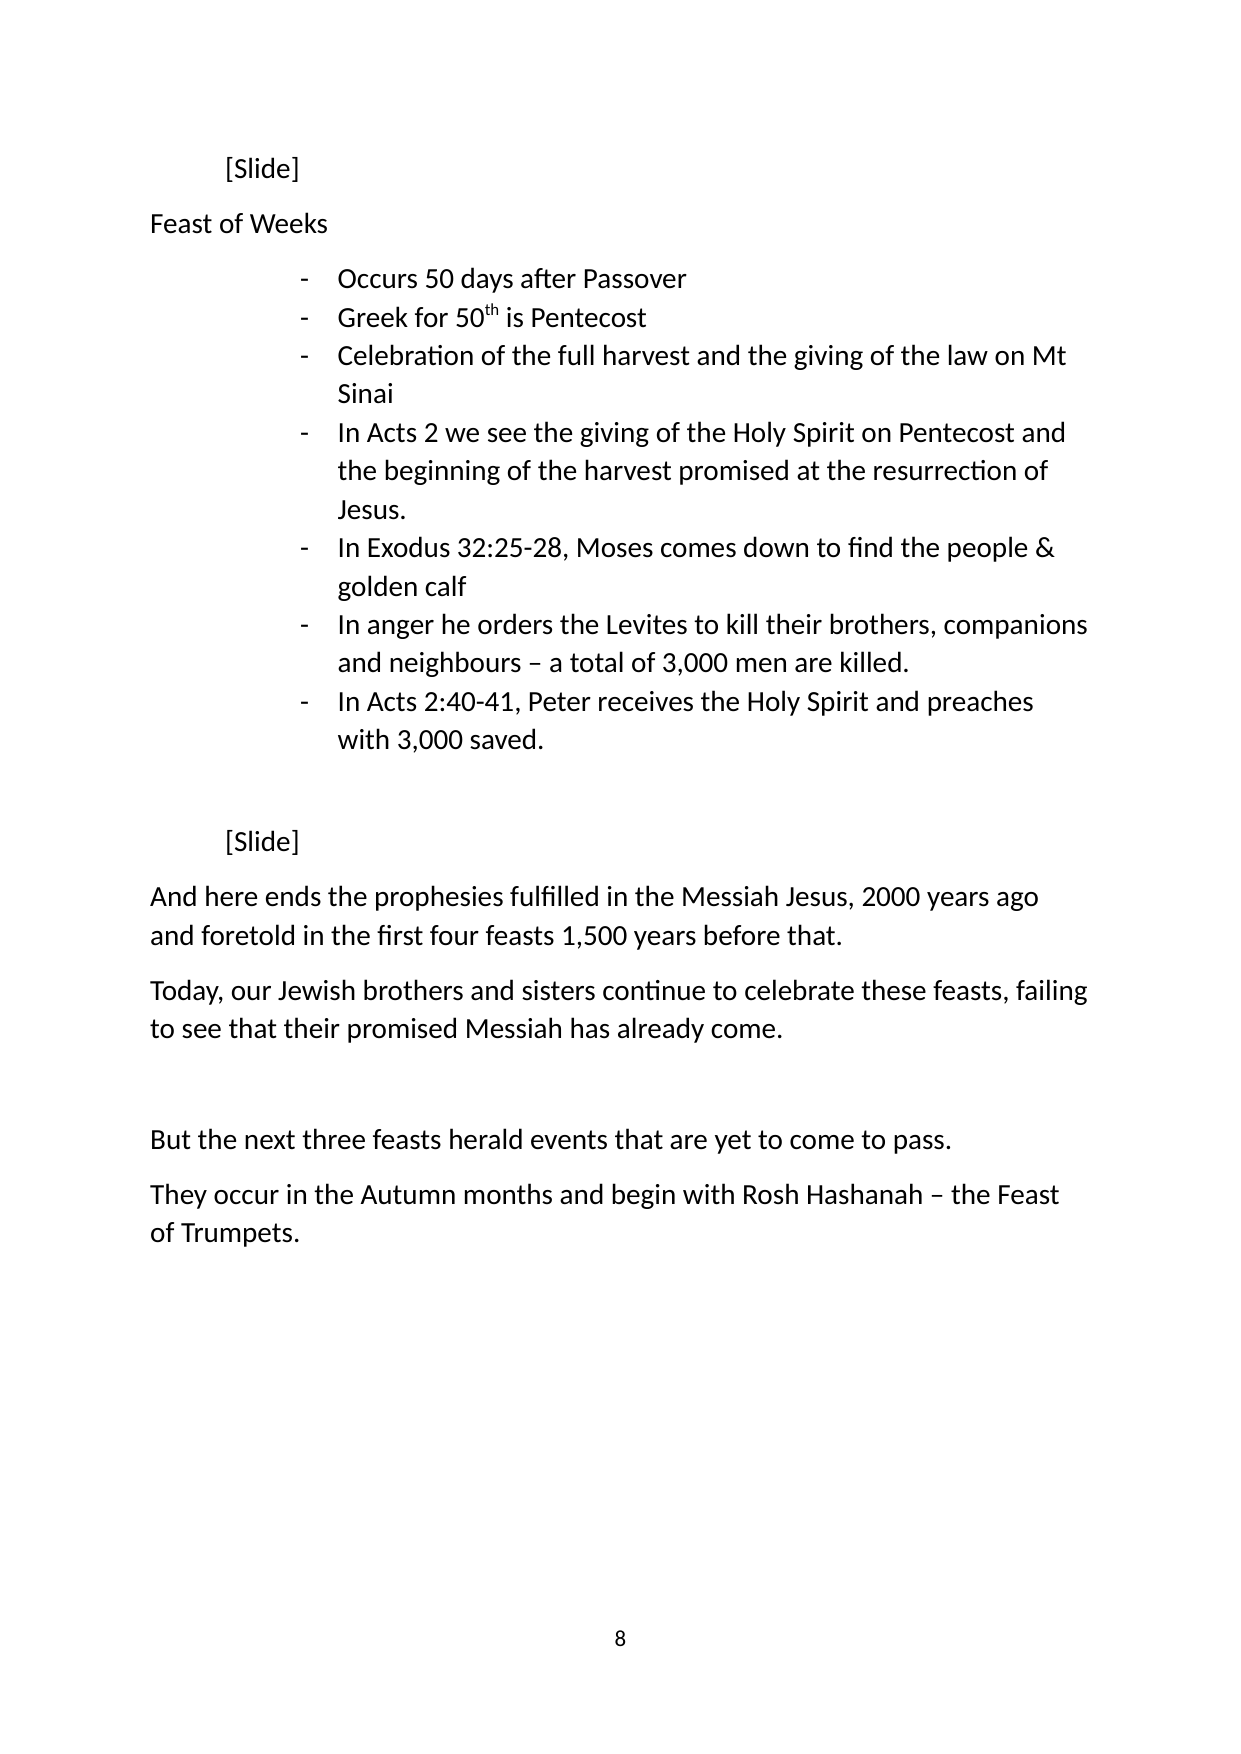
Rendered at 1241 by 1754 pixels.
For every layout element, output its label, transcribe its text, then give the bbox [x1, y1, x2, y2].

text But the next three feasts herald events that are yet to come to pass. [150, 1121, 1090, 1156]
text They occur in the Autumn months and begin with Rosh Hashanah – the Feast of Trumpets. [150, 1176, 1090, 1250]
list In Acts 2 we see the giving of the Holy Spirit on Pentecost and the beginning of the harvest promised at the resurrection of Jesus. [300, 414, 1090, 526]
text And here ends the prophesies fulfilled in the Messiah Jesus, 2000 years ago and foretold in the first four feasts 1,500 years before that. [150, 878, 1090, 953]
text Today, our Jewish brothers and sisters continue to celebrate these feasts, failing to see that their promised Messiah has already come. [150, 972, 1090, 1046]
list Greek for 50th is Pentecost [300, 299, 1090, 334]
list Occurs 50 days after Passover [300, 260, 1090, 296]
text Feast of Weeks [150, 205, 1090, 241]
list In Acts 2:40-41, Peter receives the Holy Spirit and preaches with 3,000 saved. [300, 683, 1090, 757]
list Celebration of the full harvest and the giving of the law on Mt Sinai [300, 337, 1090, 411]
list In Exodus 32:25-28, Moses comes down to find the people & golden calf [300, 529, 1090, 603]
text [Slide] [225, 150, 1090, 186]
list In anger he orders the Levites to kill their brothers, companions and neighbours – a total of 3,000 men are killed. [300, 606, 1090, 680]
text [Slide] [225, 823, 1090, 859]
